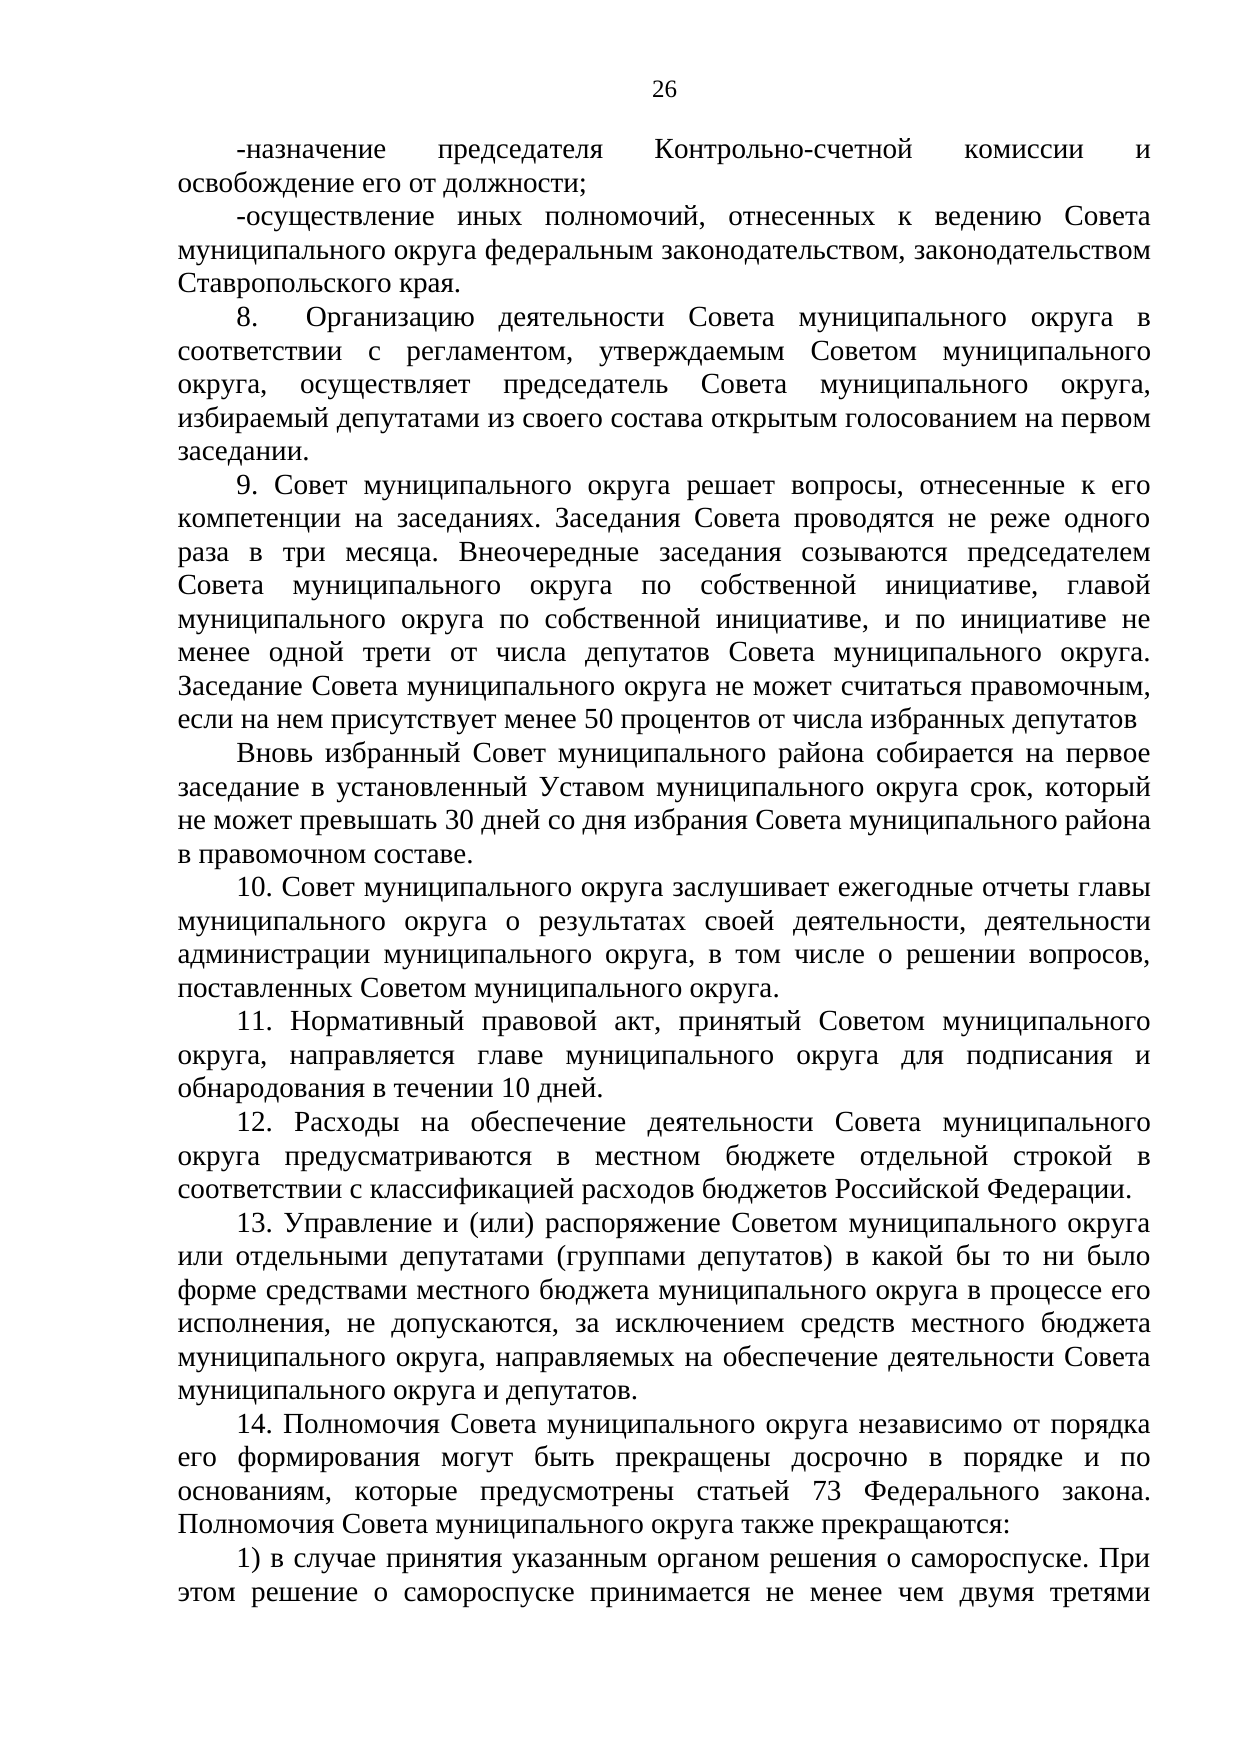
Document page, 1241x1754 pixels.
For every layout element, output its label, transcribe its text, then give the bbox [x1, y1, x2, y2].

text 10. Совет муниципального округа заслушивает ежегодные отчеты главы муниципального округа о результатах своей деятельности, деятельности администрации муниципального округа, в том числе о решении вопросов, поставленных Советом муниципального округа. [177, 869, 1152, 1003]
text 11. Нормативный правовой акт, принятый Советом муниципального округа, направляется главе муниципального округа для подписания и обнародования в течении 10 дней. [177, 1003, 1152, 1104]
text 8. Организацию деятельности Совета муниципального округа в соответствии с регламентом, утверждаемым Советом муниципального округа, осуществляет председатель Совета муниципального округа, избираемый депутатами из своего состава открытым голосованием на первом заседании. [177, 299, 1152, 467]
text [177, 1540, 1152, 1607]
text 14. Полномочия Совета муниципального округа независимо от порядка его формирования могут быть прекращены досрочно в порядке и по основаниям, которые предусмотрены статьей 73 Федерального закона. Полномочия Совета муниципального округа также прекращаются: [177, 1406, 1152, 1540]
text -осуществление иных полномочий, отнесенных к ведению Совета муниципального округа федеральным законодательством, законодательством Ставропольского края. [177, 198, 1152, 299]
text 13. Управление и (или) распоряжение Советом муниципального округа или отдельными депутатами (группами депутатов) в какой бы то ни было форме средствами местного бюджета муниципального округа в процессе его исполнения, не допускаются, за исключением средств местного бюджета муниципального округа, направляемых на обеспечение деятельности Совета муниципального округа и депутатов. [177, 1205, 1152, 1406]
text -назначение председателя Контрольно-счетной комиссии и освобождение его от должности; [177, 131, 1152, 198]
text 12. Расходы на обеспечение деятельности Совета муниципального округа предусматриваются в местном бюджете отдельной строкой в соответствии с классификацией расходов бюджетов Российской Федерации. [177, 1104, 1152, 1205]
text 9. Совет муниципального округа решает вопросы, отнесенные к его компетенции на заседаниях. Заседания Совета проводятся не реже одного раза в три месяца. Внеочередные заседания созываются председателем Совета муниципального округа по собственной инициативе, главой муниципального округа по собственной инициативе, и по инициативе не менее одной трети от числа депутатов Совета муниципального округа. Заседание Совета муниципального округа не может считаться правомочным, если на нем присутствует менее 50 процентов от числа избранных депутатов [177, 467, 1152, 735]
text Вновь избранный Совет муниципального района собирается на первое заседание в установленный Уставом муниципального округа срок, который не может превышать 30 дней со дня избрания Совета муниципального района в правомочном составе. [177, 735, 1152, 869]
